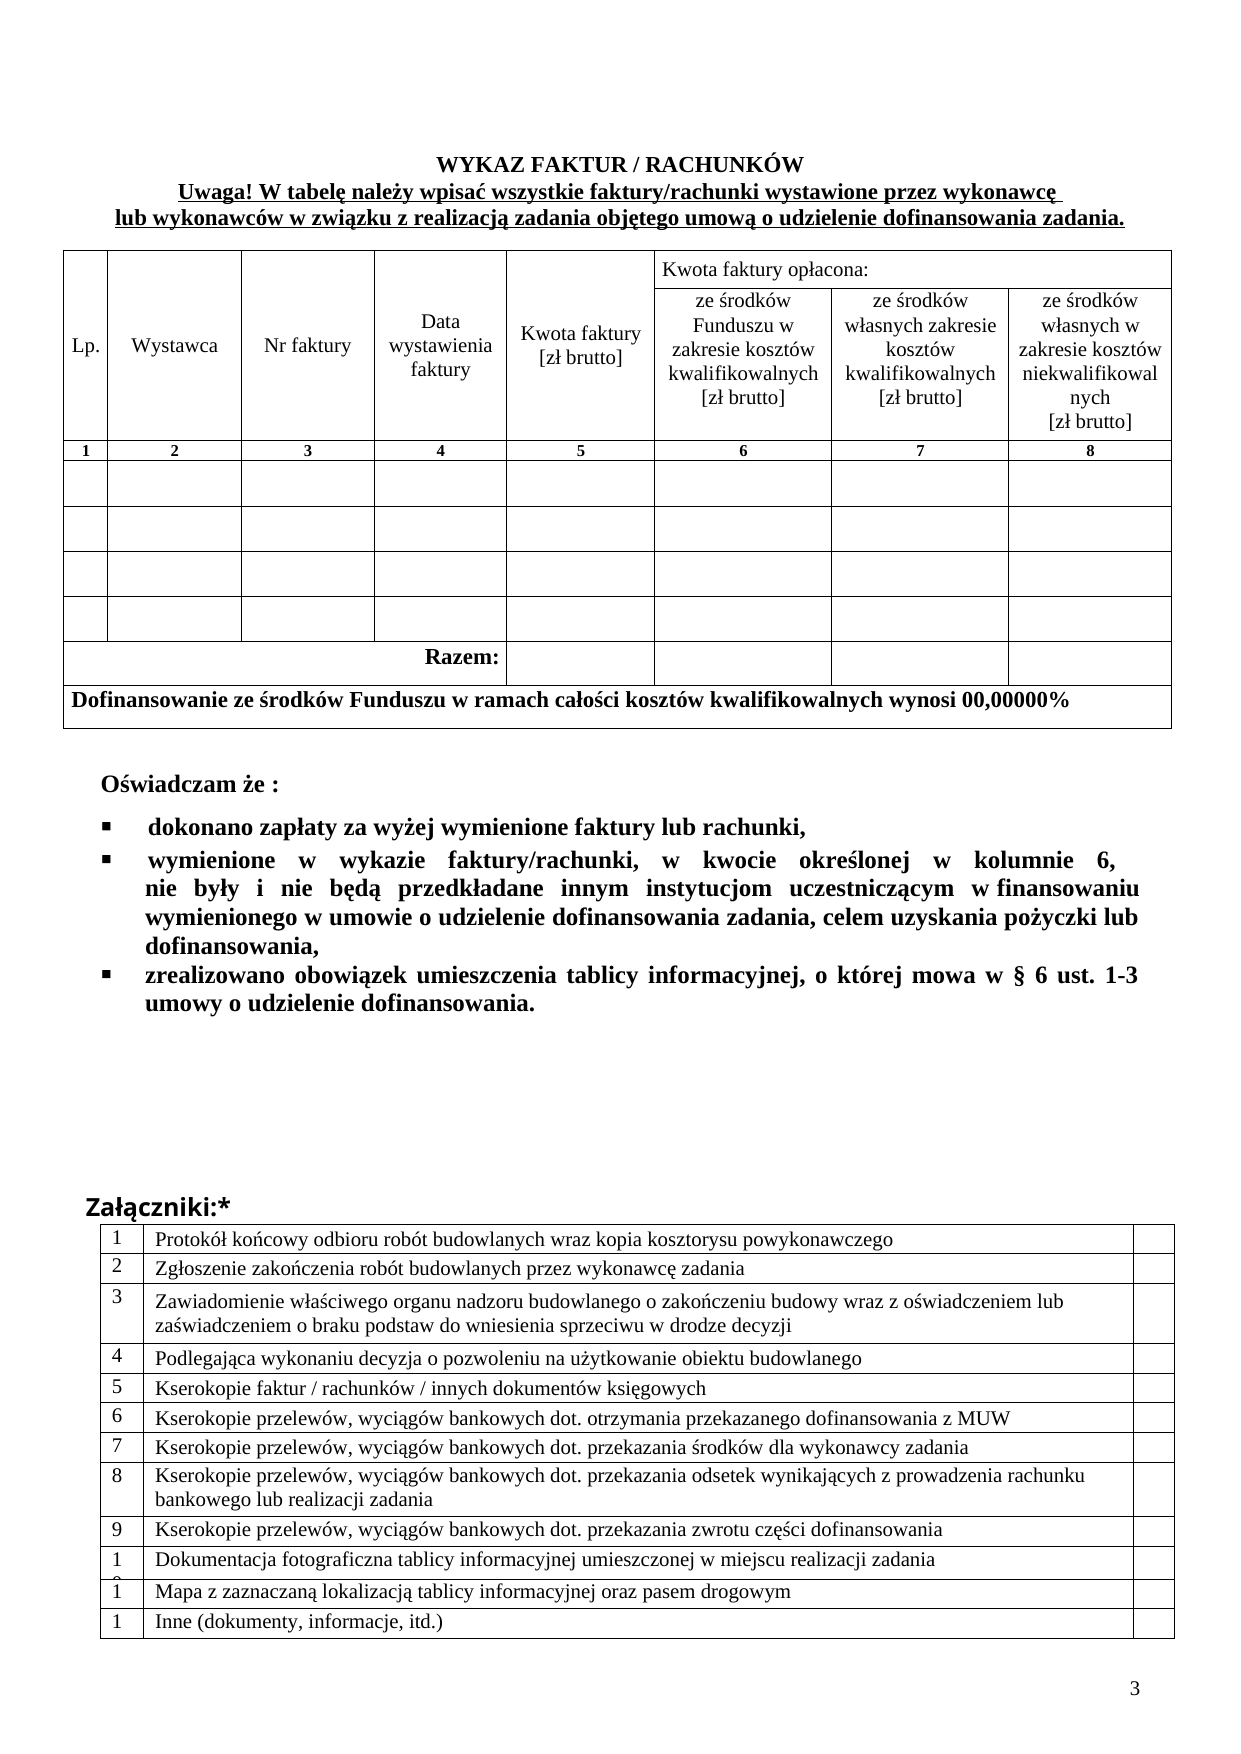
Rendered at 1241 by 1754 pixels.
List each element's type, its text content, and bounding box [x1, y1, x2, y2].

table_cell [507, 642, 654, 685]
table_cell [1134, 1609, 1174, 1637]
table_cell [64, 507, 107, 551]
table_cell [1009, 642, 1171, 685]
table_cell Kserokopie przelewów, wyciągów bankowych dot. przekazania środków dla wykonawcy zadania [144, 1433, 1133, 1462]
table_cell 5 [101, 1374, 143, 1402]
text Uwaga! W tabelę należy wpisać wszystkie faktury/rachunki wystawione przez wykonawcę lub wykonawców w związku z realizacją zadania objętego umową o udzielenie dofinansowania zadania. [100, 178, 1140, 230]
table_cell [655, 461, 831, 506]
table_cell [655, 507, 831, 551]
subtitle WYKAZ FAKTUR / RACHUNKÓW [100, 151, 1140, 178]
table_cell 2 [101, 1254, 143, 1283]
table_cell [108, 507, 241, 551]
table_cell Kserokopie przelewów, wyciągów bankowych dot. otrzymania przekazanego dofinansowania z MUW [144, 1403, 1133, 1432]
table_cell 2 [108, 441, 241, 460]
table_cell Mapa z zaznaczaną lokalizacją tablicy informacyjnej oraz pasem drogowym [144, 1580, 1133, 1608]
table_cell [375, 461, 506, 506]
table_cell 8 [101, 1463, 143, 1516]
table_cell [242, 461, 374, 506]
table_cell ze środków Funduszu w zakresie kosztów kwalifikowalnych [zł brutto] [655, 289, 831, 440]
table_cell [832, 507, 1008, 551]
table_cell Inne (dokumenty, informacje, itd.) [144, 1609, 1133, 1637]
table_cell ze środków własnych zakresie kosztów kwalifikowalnych [zł brutto] [832, 289, 1008, 440]
table_cell [1134, 1374, 1174, 1402]
table_header Lp. [64, 251, 107, 440]
table_cell 7 [101, 1433, 143, 1462]
table_cell [242, 597, 374, 641]
table_header [1134, 1225, 1174, 1252]
table_cell [1134, 1580, 1174, 1608]
table_header Nr faktury [242, 251, 374, 440]
table_cell Podlegająca wykonaniu decyzja o pozwoleniu na użytkowanie obiektu budowlanego [144, 1344, 1133, 1373]
table_cell [64, 552, 107, 596]
list dokonano zapłaty za wyżej wymienione faktury lub rachunki, [100, 812, 1140, 841]
table_header 1 [101, 1225, 143, 1252]
table_cell [1009, 461, 1171, 506]
table_cell Kserokopie przelewów, wyciągów bankowych dot. przekazania zwrotu części dofinansowania [144, 1517, 1133, 1546]
table_cell [655, 552, 831, 596]
table_cell [108, 597, 241, 641]
table_cell Kserokopie przelewów, wyciągów bankowych dot. przekazania odsetek wynikających z prowadzenia rachunku bankowego lub realizacji zadania [144, 1463, 1133, 1516]
table_cell [375, 507, 506, 551]
table_header Wystawca [108, 251, 241, 440]
table_cell Razem: [64, 642, 506, 685]
table_cell [242, 552, 374, 596]
table_cell [832, 552, 1008, 596]
table_cell [108, 461, 241, 506]
table_cell 9 [101, 1517, 143, 1546]
table_cell [507, 507, 654, 551]
table_header Kwota faktury [zł brutto] [507, 251, 654, 440]
table_cell 4 [101, 1344, 143, 1373]
list wymienione w wykazie faktury/rachunki, w kwocie określonej w kolumnie 6, nie były i nie będą przedkładane innym instytucjom uczestniczącym w finansowaniu wymienionego w umowie o udzielenie dofinansowania zadania, celem uzyskania pożyczki lub dofinansowania, [100, 845, 1140, 960]
table_cell Kserokopie faktur / rachunków / innych dokumentów księgowych [144, 1374, 1133, 1402]
table_cell 1 [64, 441, 107, 460]
table_cell [507, 552, 654, 596]
text Oświadczam że : [100, 769, 1140, 797]
table_cell [655, 597, 831, 641]
table_cell [655, 642, 831, 685]
table_cell [832, 642, 1008, 685]
table_header Kwota faktury opłacona: [655, 251, 1171, 287]
table_cell 3 [242, 441, 374, 460]
table_cell 8 [1009, 441, 1171, 460]
table_cell [1009, 552, 1171, 596]
table_cell [1134, 1463, 1174, 1516]
table_cell 10 [101, 1547, 143, 1578]
table_cell [1134, 1344, 1174, 1373]
table_cell 4 [375, 441, 506, 460]
table_cell 3 [101, 1284, 143, 1342]
table_cell Dofinansowanie ze środków Funduszu w ramach całości kosztów kwalifikowalnych wynosi 00,00000% [64, 686, 1171, 728]
table_cell ze środków własnych w zakresie kosztów niekwalifikowal nych [zł brutto] [1009, 289, 1171, 440]
table_cell [1009, 597, 1171, 641]
table_cell [64, 461, 107, 506]
table_cell 11 [101, 1580, 143, 1608]
table_cell Zawiadomienie właściwego organu nadzoru budowlanego o zakończeniu budowy wraz z oświadczeniem lub zaświadczeniem o braku podstaw do wniesienia sprzeciwu w drodze decyzji [144, 1284, 1133, 1342]
table_cell [1134, 1547, 1174, 1578]
table_cell Dokumentacja fotograficzna tablicy informacyjnej umieszczonej w miejscu realizacji zadania [144, 1547, 1133, 1578]
text Załączniki:* [86, 1190, 1140, 1224]
table_cell [507, 597, 654, 641]
table_cell 6 [655, 441, 831, 460]
table_header Protokół końcowy odbioru robót budowlanych wraz kopia kosztorysu powykonawczego [144, 1225, 1133, 1252]
table_cell [832, 597, 1008, 641]
table_cell [1009, 507, 1171, 551]
table_cell [1134, 1517, 1174, 1546]
table_cell [375, 552, 506, 596]
table_cell [242, 507, 374, 551]
table_cell 12 [101, 1609, 143, 1637]
table_cell [832, 461, 1008, 506]
table_header Data wystawienia faktury [375, 251, 506, 440]
table_cell Zgłoszenie zakończenia robót budowlanych przez wykonawcę zadania [144, 1254, 1133, 1283]
table_cell 6 [101, 1403, 143, 1432]
table_cell [1134, 1403, 1174, 1432]
table_cell 7 [832, 441, 1008, 460]
table_cell [1134, 1284, 1174, 1342]
table_cell [108, 552, 241, 596]
table_cell [1134, 1433, 1174, 1462]
table_cell [375, 597, 506, 641]
list zrealizowano obowiązek umieszczenia tablicy informacyjnej, o której mowa w § 6 ust. 1-3 umowy o udzielenie dofinansowania. [100, 960, 1140, 1017]
table_cell [1134, 1254, 1174, 1283]
table_cell [507, 461, 654, 506]
table_cell 5 [507, 441, 654, 460]
table_cell [64, 597, 107, 641]
